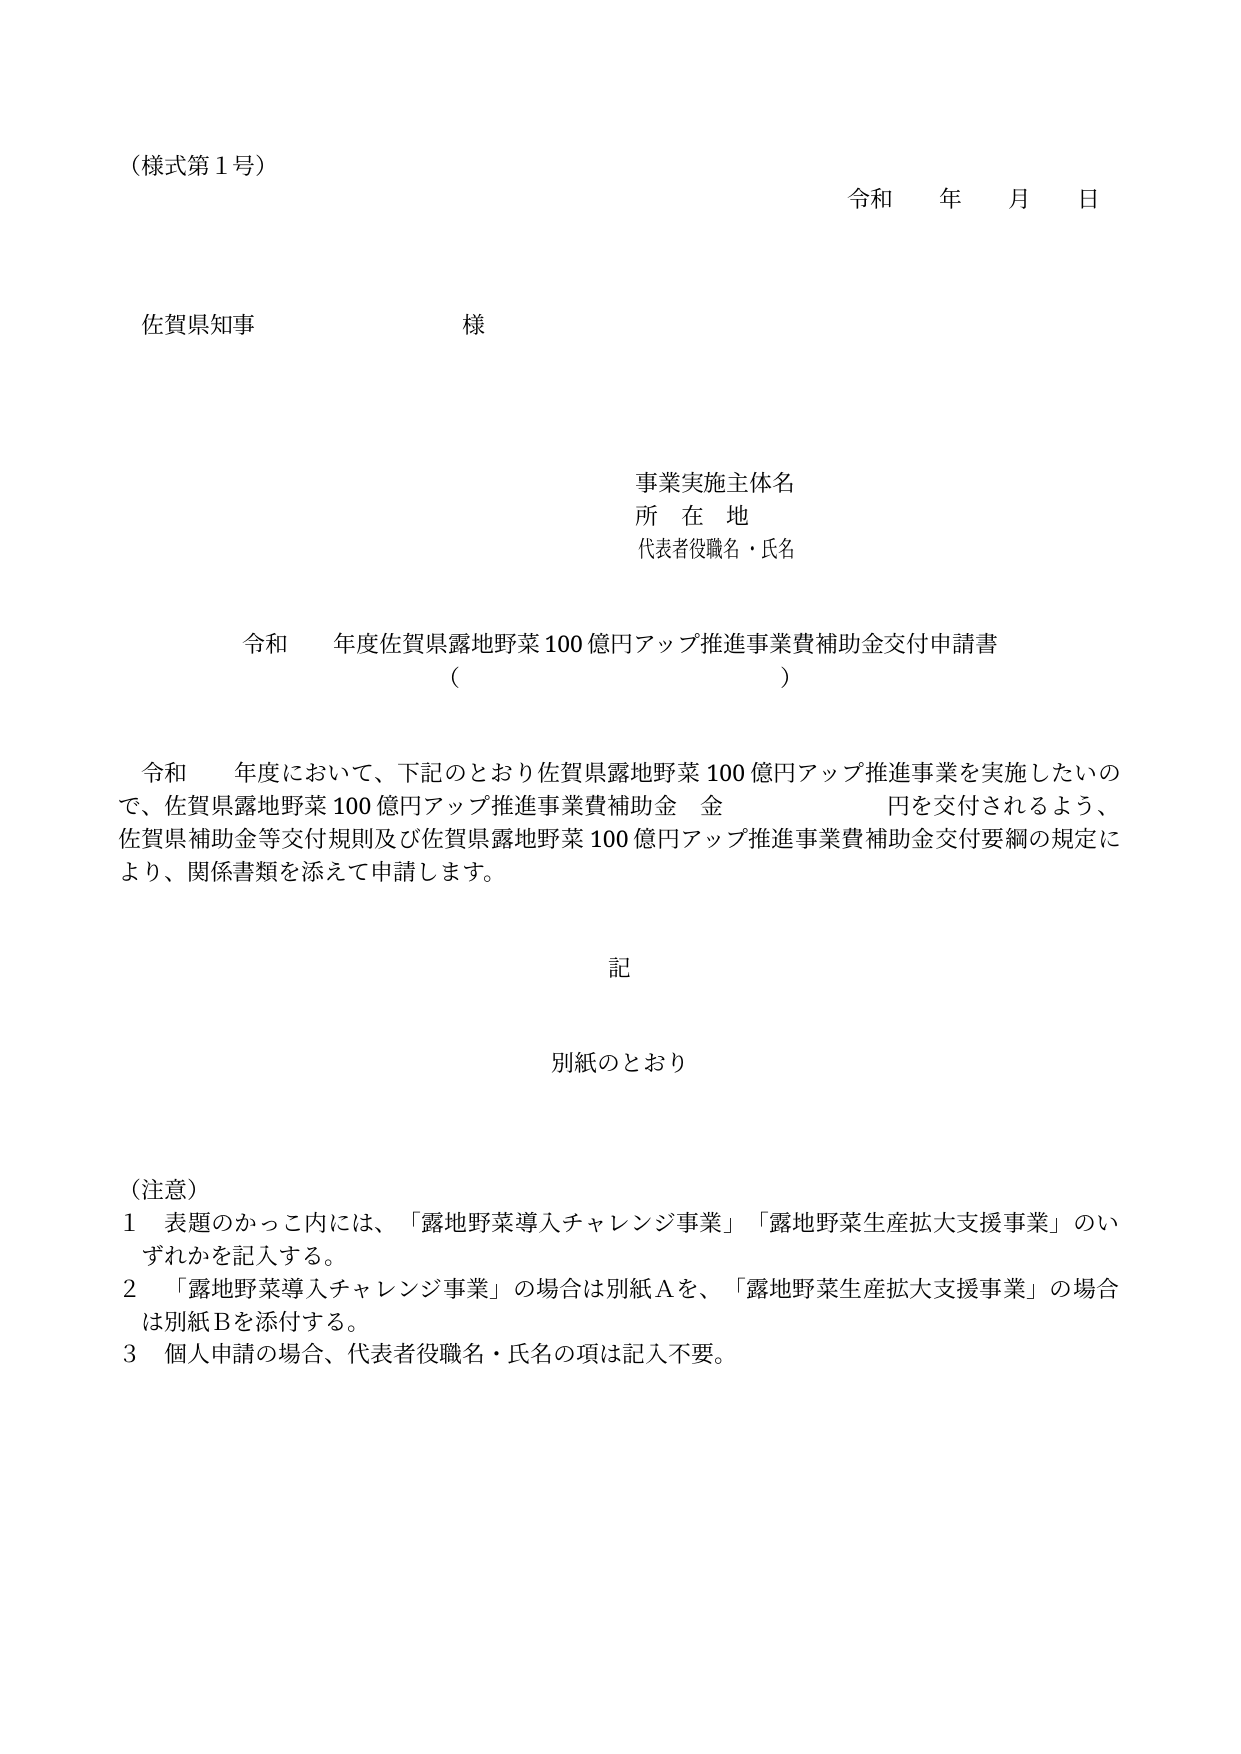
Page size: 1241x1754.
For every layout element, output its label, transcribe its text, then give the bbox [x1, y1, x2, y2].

text １ 表題のかっこ内には、「露地野菜導入チャレンジ事業」「露地野菜生産拡大支援事業」のいずれかを記入する。 [118, 1205, 1122, 1271]
text 所在地 [635, 498, 1122, 531]
text ２ 「露地野菜導入チャレンジ事業」の場合は別紙Ａを、「露地野菜生産拡大支援事業」の場合は別紙Ｂを添付する。 [118, 1271, 1122, 1336]
text （ ） [118, 659, 1122, 692]
text 代表者役職名 ・氏名 [118, 531, 1122, 564]
text 別紙のとおり [118, 1045, 1122, 1078]
text 令和 年度佐賀県露地野菜100億円アップ推進事業費補助金交付申請書 [118, 626, 1122, 659]
text 佐賀県知事 様 [118, 307, 1122, 340]
text （注意） [118, 1172, 1122, 1205]
text ３ 個人申請の場合、代表者役職名・氏名の項は記入不要。 [118, 1336, 1122, 1369]
text 令和 年 月 日 [118, 181, 1099, 213]
text 記 [118, 950, 1122, 983]
text （様式第１号） [118, 148, 1122, 181]
text 令和 年度において、下記のとおり佐賀県露地野菜100億円アップ推進事業を実施したいので、佐賀県露地野菜100億円アップ推進事業費補助金 金 円を交付されるよう、佐賀県補助金等交付規則及び佐賀県露地野菜100億円アップ推進事業費補助金交付要綱の規定により、関係書類を添えて申請します。 [118, 755, 1122, 887]
text 事業実施主体名 [635, 465, 1122, 498]
